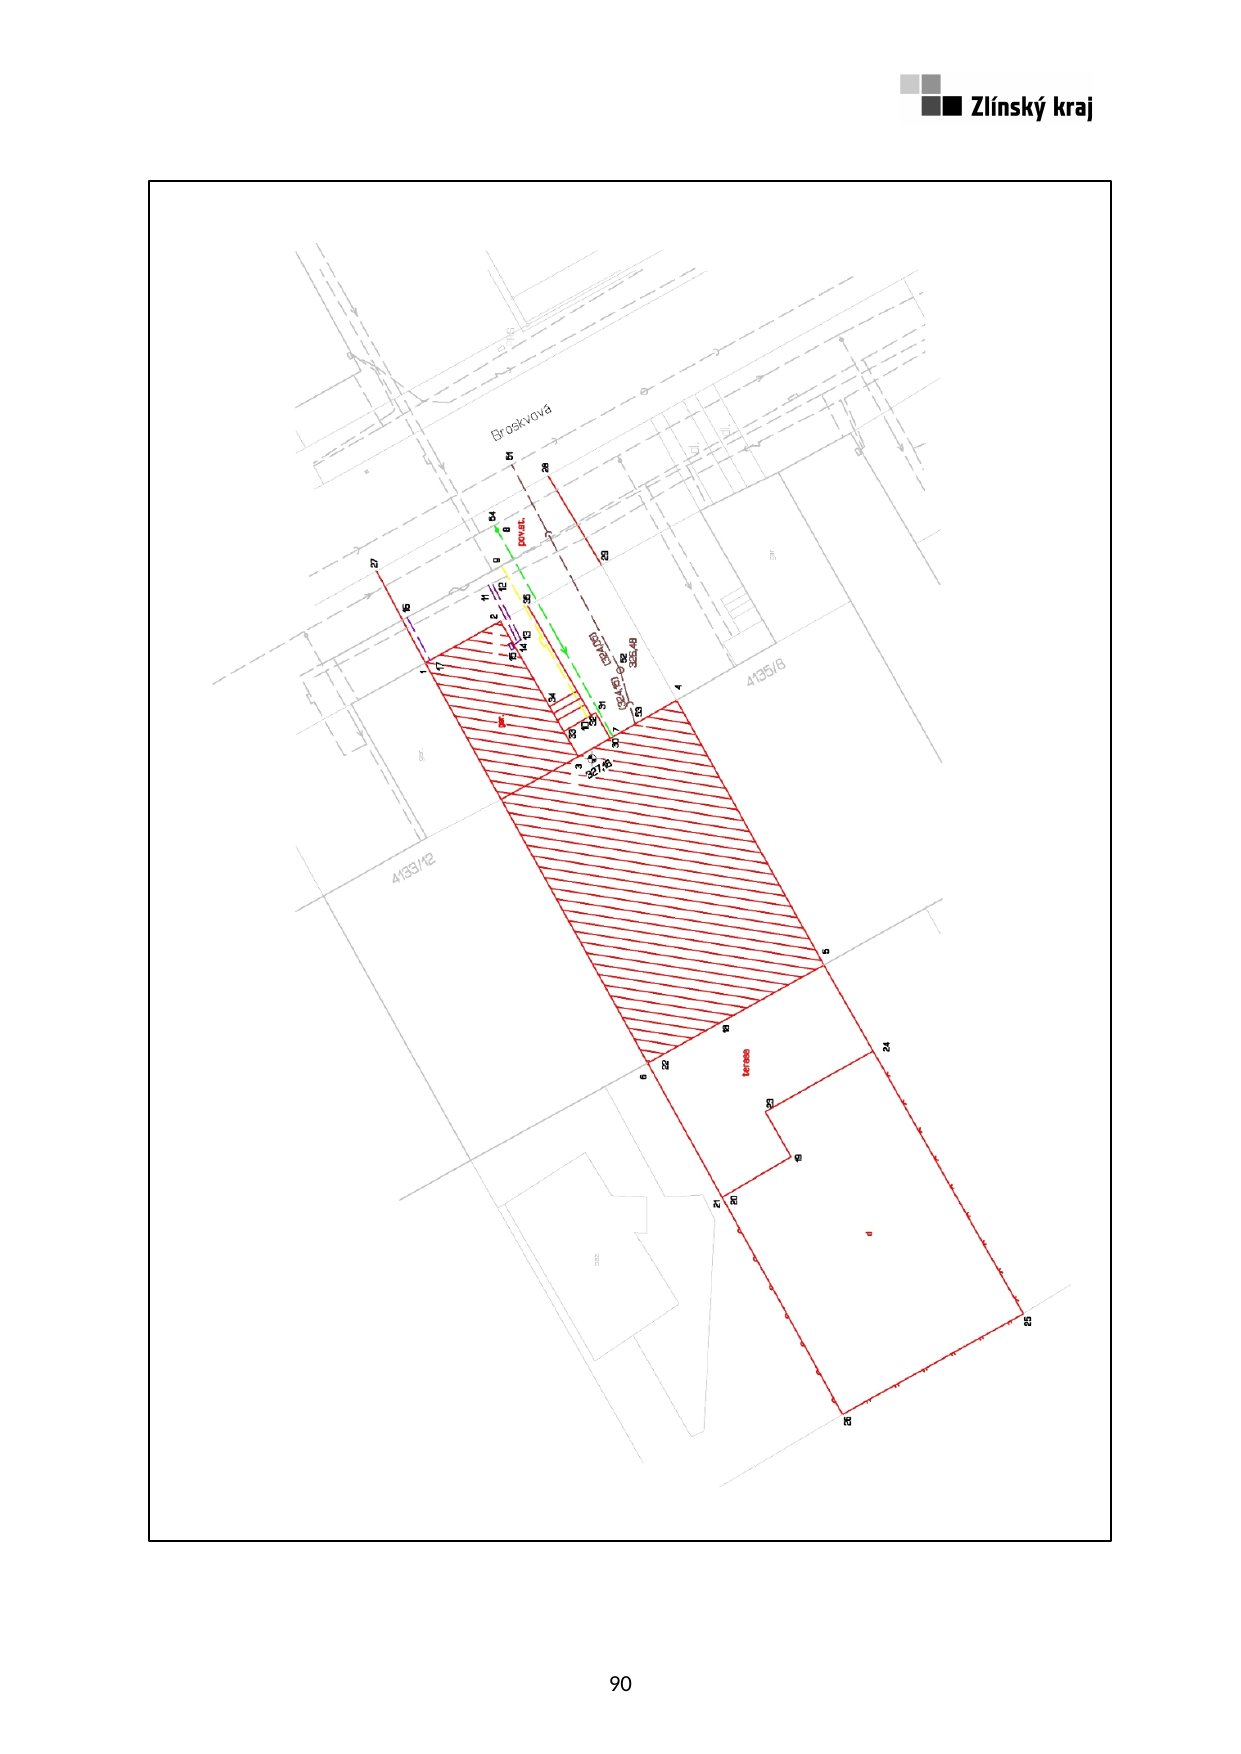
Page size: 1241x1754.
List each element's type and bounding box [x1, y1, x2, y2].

picture [899, 73, 1093, 124]
picture [151, 184, 1110, 1539]
